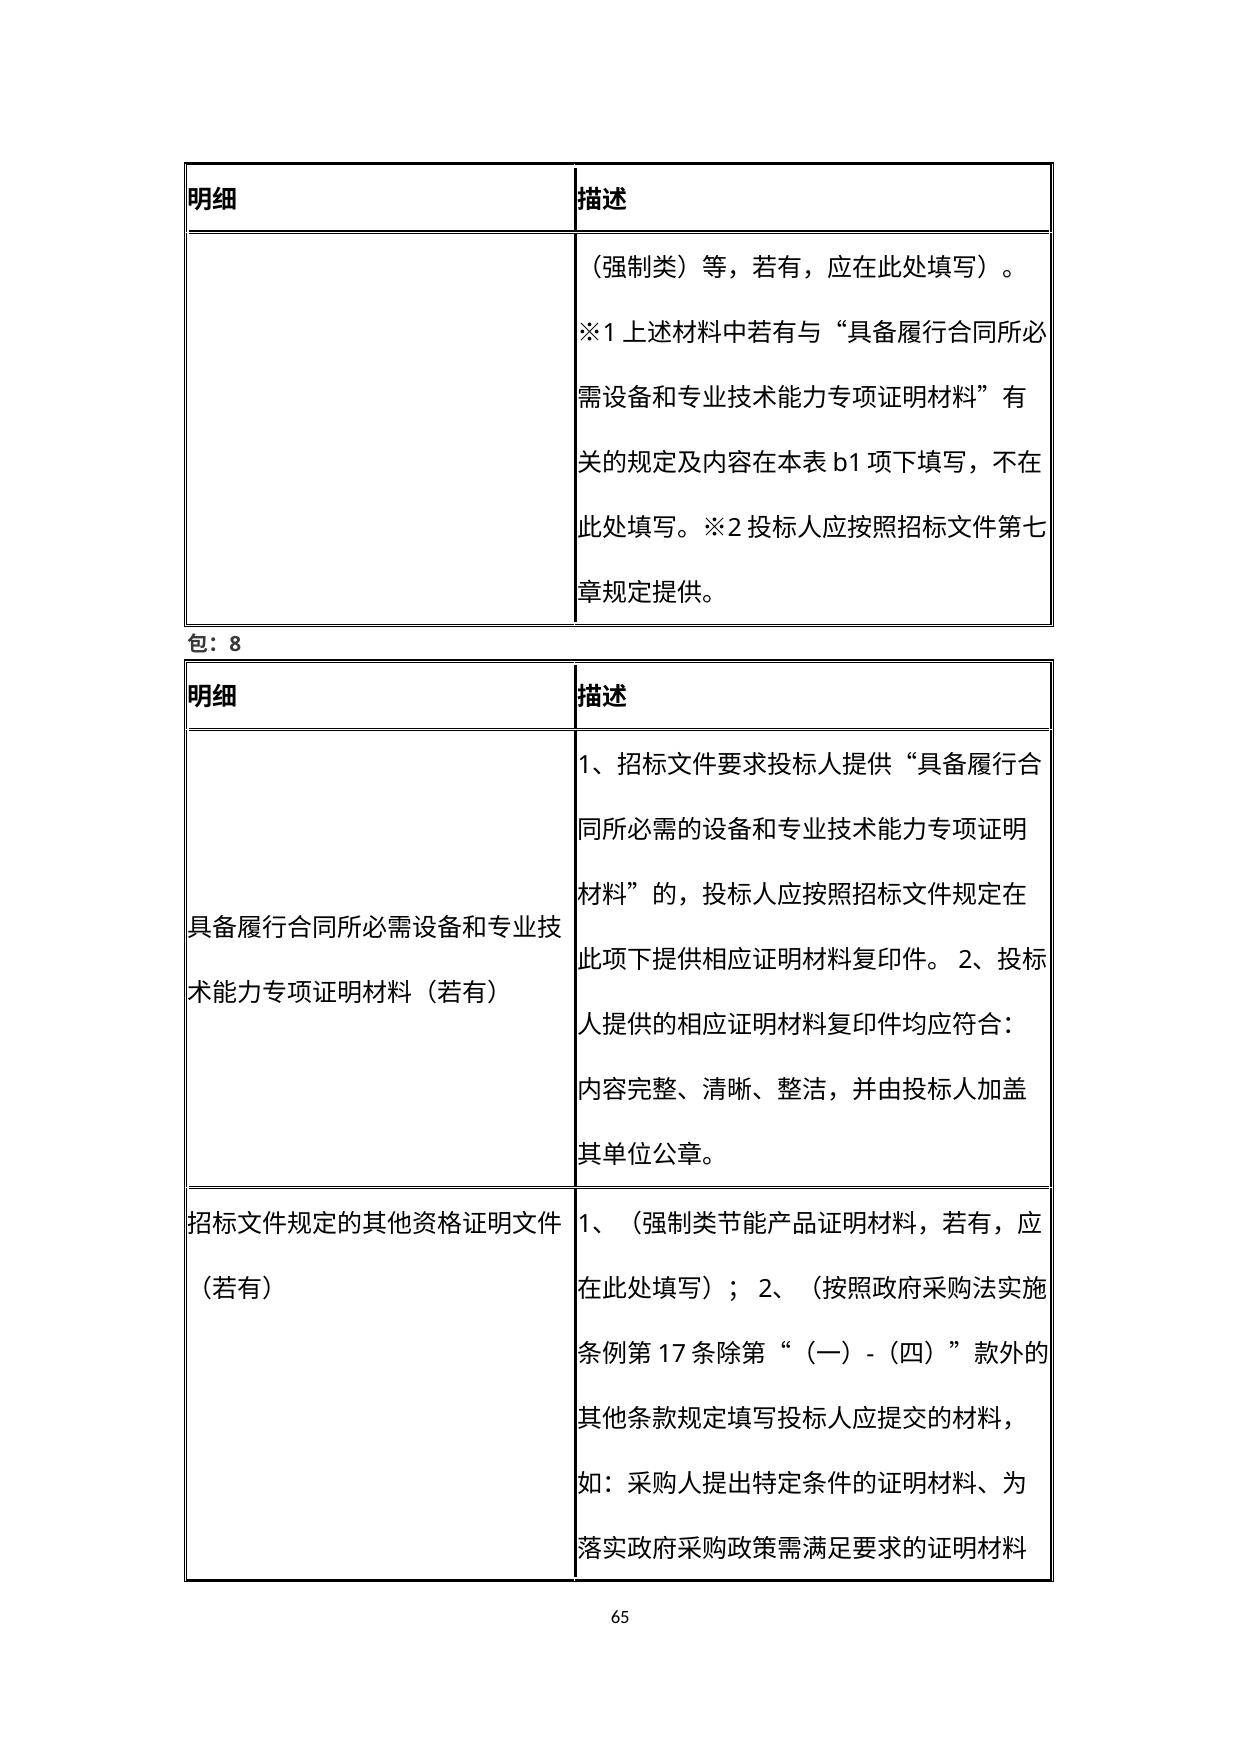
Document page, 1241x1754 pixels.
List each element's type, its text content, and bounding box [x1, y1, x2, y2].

table_cell 1、招标文件要求投标人提供“具备履行合同所必需的设备和专业技术能力专项证明材料”的，投标人应按照招标文件规定在此项下提供相应证明材料复印件。 2、投标人提供的相应证明材料复印件均应符合：内容完整、清晰、整洁，并由投标人加盖其单位公章。 [577, 728, 1051, 1186]
table_cell 招标文件规定的其他资格证明文件（若有） [185, 1186, 575, 1579]
table_header 描述 [575, 165, 1050, 230]
table_header 明细 [187, 164, 575, 230]
table_cell 具备履行合同所必需设备和专业技术能力专项证明材料（若有） [187, 728, 574, 1186]
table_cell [575, 230, 1051, 623]
table_header 描述 [575, 663, 1050, 727]
text 包：8 [187, 627, 1053, 659]
table_cell 招标文件规定的其他资格证明文件（若有） [187, 230, 575, 623]
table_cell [575, 1186, 1052, 1579]
table_header 明细 [187, 661, 575, 727]
